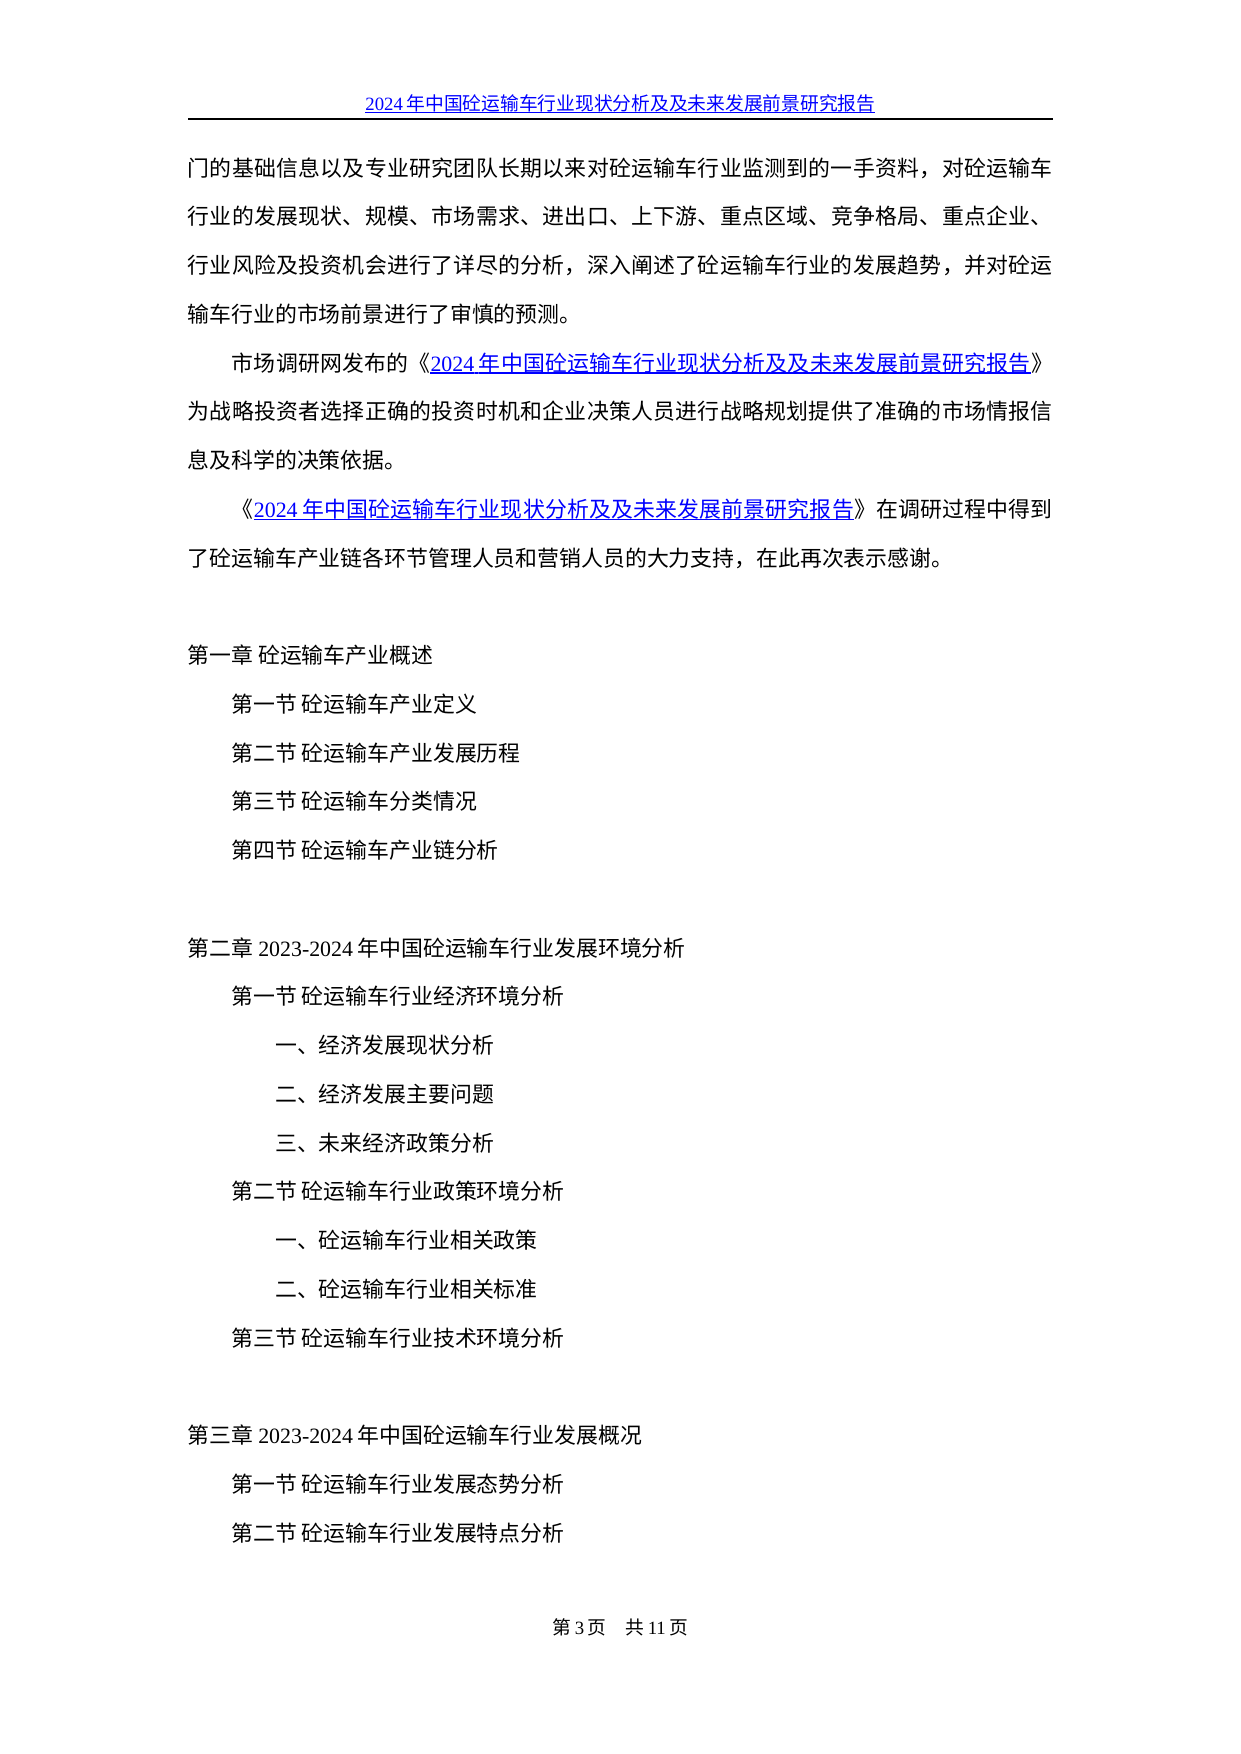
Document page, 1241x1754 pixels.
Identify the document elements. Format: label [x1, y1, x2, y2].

text [187, 150, 1053, 1548]
